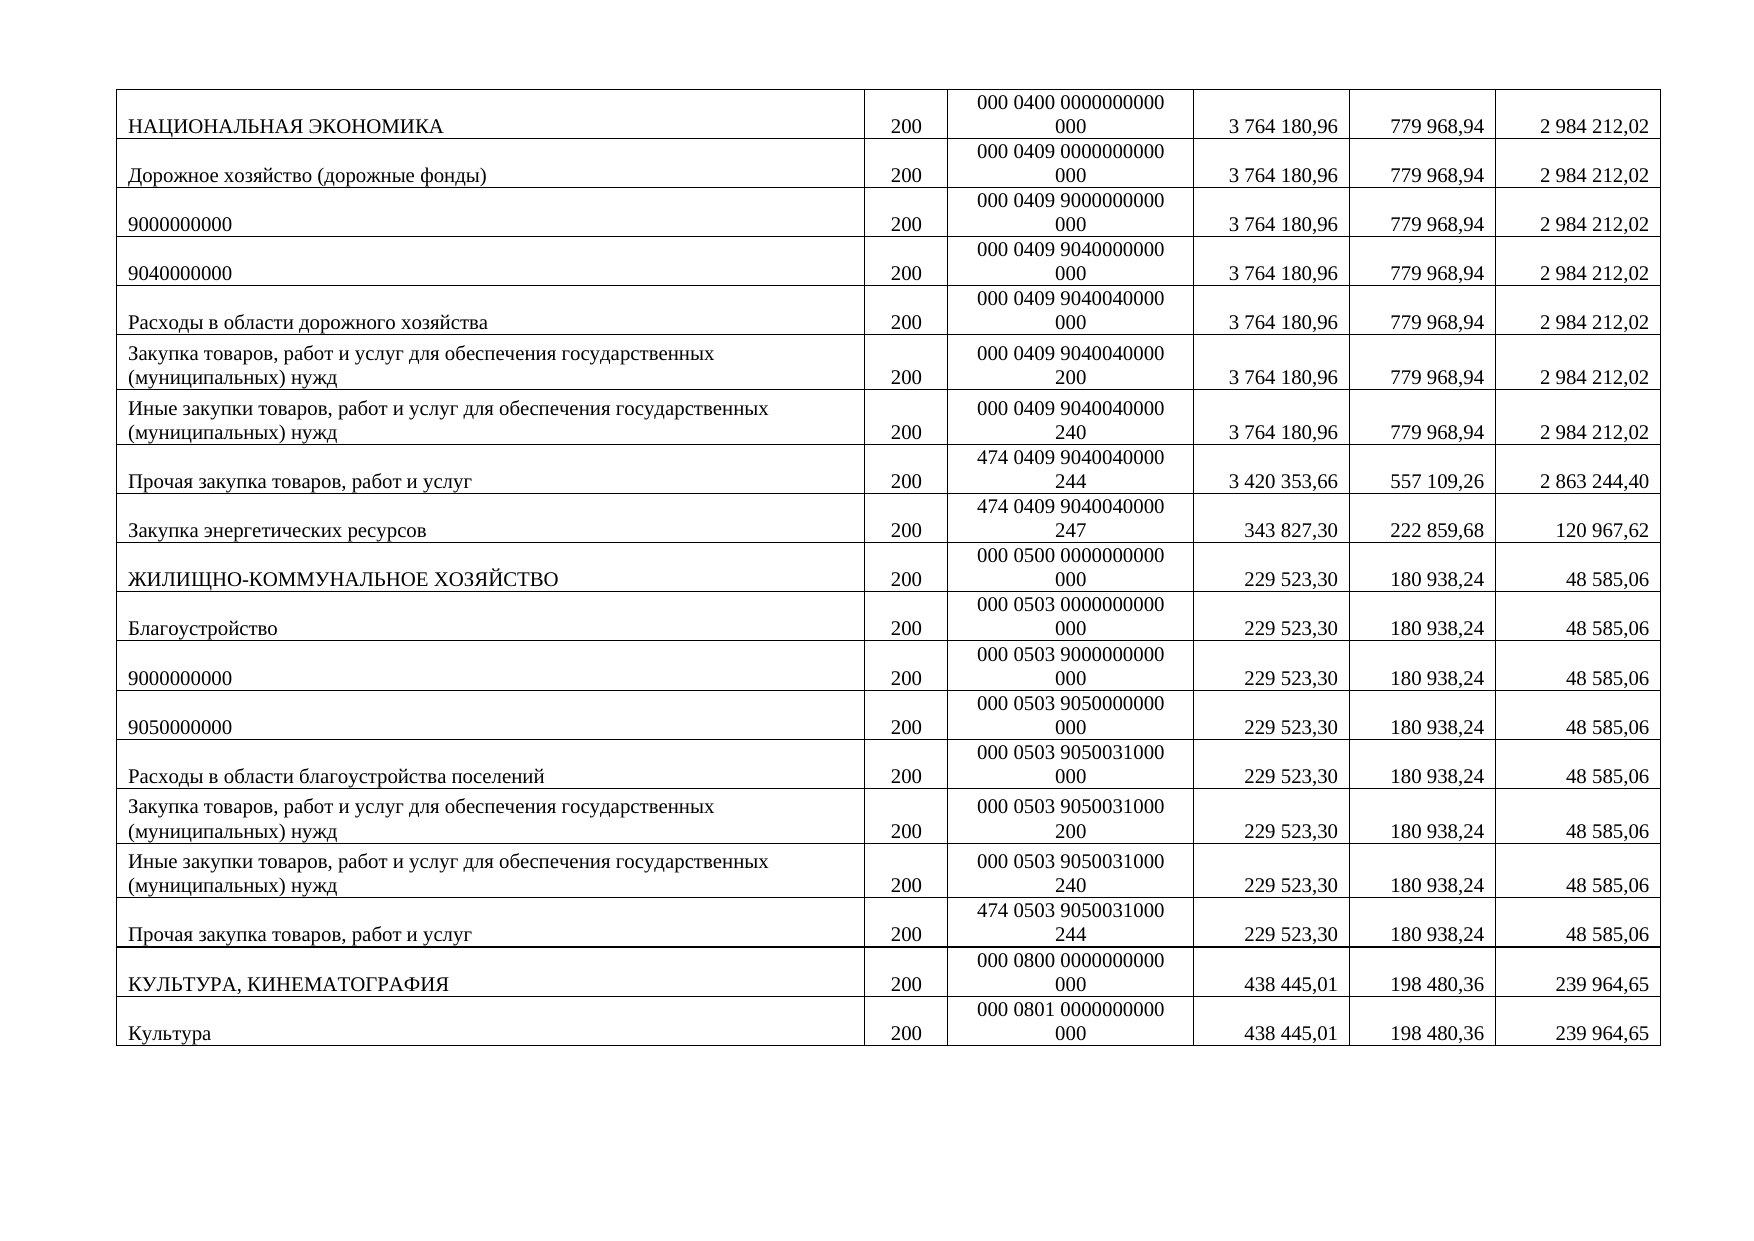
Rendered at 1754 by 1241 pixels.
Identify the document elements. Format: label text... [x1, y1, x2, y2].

table_cell КУЛЬТУРА, КИНЕМАТОГРАФИЯ [117, 948, 864, 996]
table_cell 200 [865, 188, 947, 236]
table_cell 200 [865, 592, 947, 640]
table_cell Иные закупки товаров, работ и услуг для обеспечения государственных (муниципальных) нужд [117, 390, 864, 444]
table_cell 200 [865, 390, 947, 444]
table_cell 200 [865, 335, 947, 389]
table_cell 000 0503 9050000000 000 [948, 691, 1193, 739]
table_cell 3 764 180,96 [1194, 90, 1349, 138]
table_cell 3 764 180,96 [1194, 139, 1349, 187]
table_cell 000 0801 0000000000 000 [948, 997, 1193, 1045]
table_cell 48 585,06 [1496, 592, 1660, 640]
table_cell 000 0503 9050031000 240 [948, 844, 1193, 897]
table_cell 239 964,65 [1496, 948, 1660, 996]
table_cell 180 938,24 [1350, 592, 1495, 640]
table_cell 200 [865, 691, 947, 739]
table_cell 2 984 212,02 [1496, 286, 1660, 334]
table_cell 000 0800 0000000000 000 [948, 948, 1193, 996]
table_cell 198 480,36 [1350, 997, 1495, 1045]
table_cell 9050000000 [117, 691, 864, 739]
table_cell 198 480,36 [1350, 948, 1495, 996]
table_cell 3 764 180,96 [1194, 286, 1349, 334]
table_cell 779 968,94 [1350, 335, 1495, 389]
table_cell ЖИЛИЩНО-КОММУНАЛЬНОЕ ХОЗЯЙСТВО [117, 543, 864, 591]
table_cell 200 [865, 789, 947, 843]
table_cell 48 585,06 [1496, 898, 1660, 946]
table_cell Прочая закупка товаров, работ и услуг [117, 445, 864, 493]
table_cell 438 445,01 [1194, 948, 1349, 996]
table_cell 000 0409 9040040000 000 [948, 286, 1193, 334]
table_cell 2 984 212,02 [1496, 390, 1660, 444]
table_cell 200 [865, 948, 947, 996]
table_cell 474 0503 9050031000 244 [948, 898, 1193, 946]
table_cell 438 445,01 [1194, 997, 1349, 1045]
table_cell 779 968,94 [1350, 90, 1495, 138]
table_cell 474 0409 9040040000 244 [948, 445, 1193, 493]
table_cell 48 585,06 [1496, 844, 1660, 897]
table_cell Прочая закупка товаров, работ и услуг [117, 898, 864, 946]
table_cell НАЦИОНАЛЬНАЯ ЭКОНОМИКА [117, 90, 864, 138]
table_cell 200 [865, 844, 947, 897]
table_cell 180 938,24 [1350, 898, 1495, 946]
table_cell 200 [865, 898, 947, 946]
table_cell 2 984 212,02 [1496, 237, 1660, 285]
table_cell 3 764 180,96 [1194, 188, 1349, 236]
table_cell 2 863 244,40 [1496, 445, 1660, 493]
table_cell 000 0503 9050031000 200 [948, 789, 1193, 843]
table_cell 000 0409 0000000000 000 [948, 139, 1193, 187]
table_cell 000 0503 9050031000 000 [948, 740, 1193, 788]
table_cell 3 764 180,96 [1194, 390, 1349, 444]
table_cell 9000000000 [117, 641, 864, 689]
table_cell 48 585,06 [1496, 641, 1660, 689]
table_cell Благоустройство [117, 592, 864, 640]
table_cell 3 764 180,96 [1194, 335, 1349, 389]
table_cell 000 0400 0000000000 000 [948, 90, 1193, 138]
table_cell 200 [865, 445, 947, 493]
table_cell 779 968,94 [1350, 237, 1495, 285]
table_cell 2 984 212,02 [1496, 90, 1660, 138]
table_cell 200 [865, 740, 947, 788]
table_cell 229 523,30 [1194, 898, 1349, 946]
table_cell 2 984 212,02 [1496, 139, 1660, 187]
table_cell 180 938,24 [1350, 691, 1495, 739]
table_cell Закупка товаров, работ и услуг для обеспечения государственных (муниципальных) нужд [117, 335, 864, 389]
table_cell Иные закупки товаров, работ и услуг для обеспечения государственных (муниципальных) нужд [117, 844, 864, 897]
table_cell 000 0503 9000000000 000 [948, 641, 1193, 689]
table_cell 239 964,65 [1496, 997, 1660, 1045]
table_cell 200 [865, 139, 947, 187]
table_cell 3 764 180,96 [1194, 237, 1349, 285]
table_cell 779 968,94 [1350, 188, 1495, 236]
table_cell 222 859,68 [1350, 494, 1495, 542]
table_cell 200 [865, 543, 947, 591]
table_cell 000 0409 9040000000 000 [948, 237, 1193, 285]
table_cell 000 0409 9040040000 200 [948, 335, 1193, 389]
table_cell Расходы в области дорожного хозяйства [117, 286, 864, 334]
table_cell Дорожное хозяйство (дорожные фонды) [117, 139, 864, 187]
table_cell 48 585,06 [1496, 543, 1660, 591]
table_cell 180 938,24 [1350, 543, 1495, 591]
table_cell 200 [865, 90, 947, 138]
table_cell 000 0409 9000000000 000 [948, 188, 1193, 236]
table_cell Закупка энергетических ресурсов [117, 494, 864, 542]
table_cell 200 [865, 494, 947, 542]
table_cell 2 984 212,02 [1496, 188, 1660, 236]
table_cell 229 523,30 [1194, 543, 1349, 591]
table_cell 000 0500 0000000000 000 [948, 543, 1193, 591]
table_cell 180 938,24 [1350, 789, 1495, 843]
table_cell 48 585,06 [1496, 691, 1660, 739]
table_cell 120 967,62 [1496, 494, 1660, 542]
table_cell Культура [117, 997, 864, 1045]
table_cell 779 968,94 [1350, 390, 1495, 444]
table_cell 48 585,06 [1496, 740, 1660, 788]
table_cell 180 938,24 [1350, 844, 1495, 897]
table_cell 000 0503 0000000000 000 [948, 592, 1193, 640]
table_cell 200 [865, 286, 947, 334]
table_cell 48 585,06 [1496, 789, 1660, 843]
table_cell 200 [865, 641, 947, 689]
table_cell 9000000000 [117, 188, 864, 236]
table_cell 000 0409 9040040000 240 [948, 390, 1193, 444]
table_cell 779 968,94 [1350, 286, 1495, 334]
table_cell 229 523,30 [1194, 592, 1349, 640]
table_cell 200 [865, 237, 947, 285]
table_cell 229 523,30 [1194, 844, 1349, 897]
table_cell 200 [865, 997, 947, 1045]
table_cell 229 523,30 [1194, 641, 1349, 689]
table_cell 343 827,30 [1194, 494, 1349, 542]
table_cell Расходы в области благоустройства поселений [117, 740, 864, 788]
table_cell 474 0409 9040040000 247 [948, 494, 1193, 542]
table_cell 9040000000 [117, 237, 864, 285]
table_cell 229 523,30 [1194, 789, 1349, 843]
table_cell Закупка товаров, работ и услуг для обеспечения государственных (муниципальных) нужд [117, 789, 864, 843]
table_cell 180 938,24 [1350, 641, 1495, 689]
table_cell 229 523,30 [1194, 691, 1349, 739]
table_cell 557 109,26 [1350, 445, 1495, 493]
table_cell 229 523,30 [1194, 740, 1349, 788]
table_cell 3 420 353,66 [1194, 445, 1349, 493]
table_cell 779 968,94 [1350, 139, 1495, 187]
table_cell 2 984 212,02 [1496, 335, 1660, 389]
table_cell 180 938,24 [1350, 740, 1495, 788]
